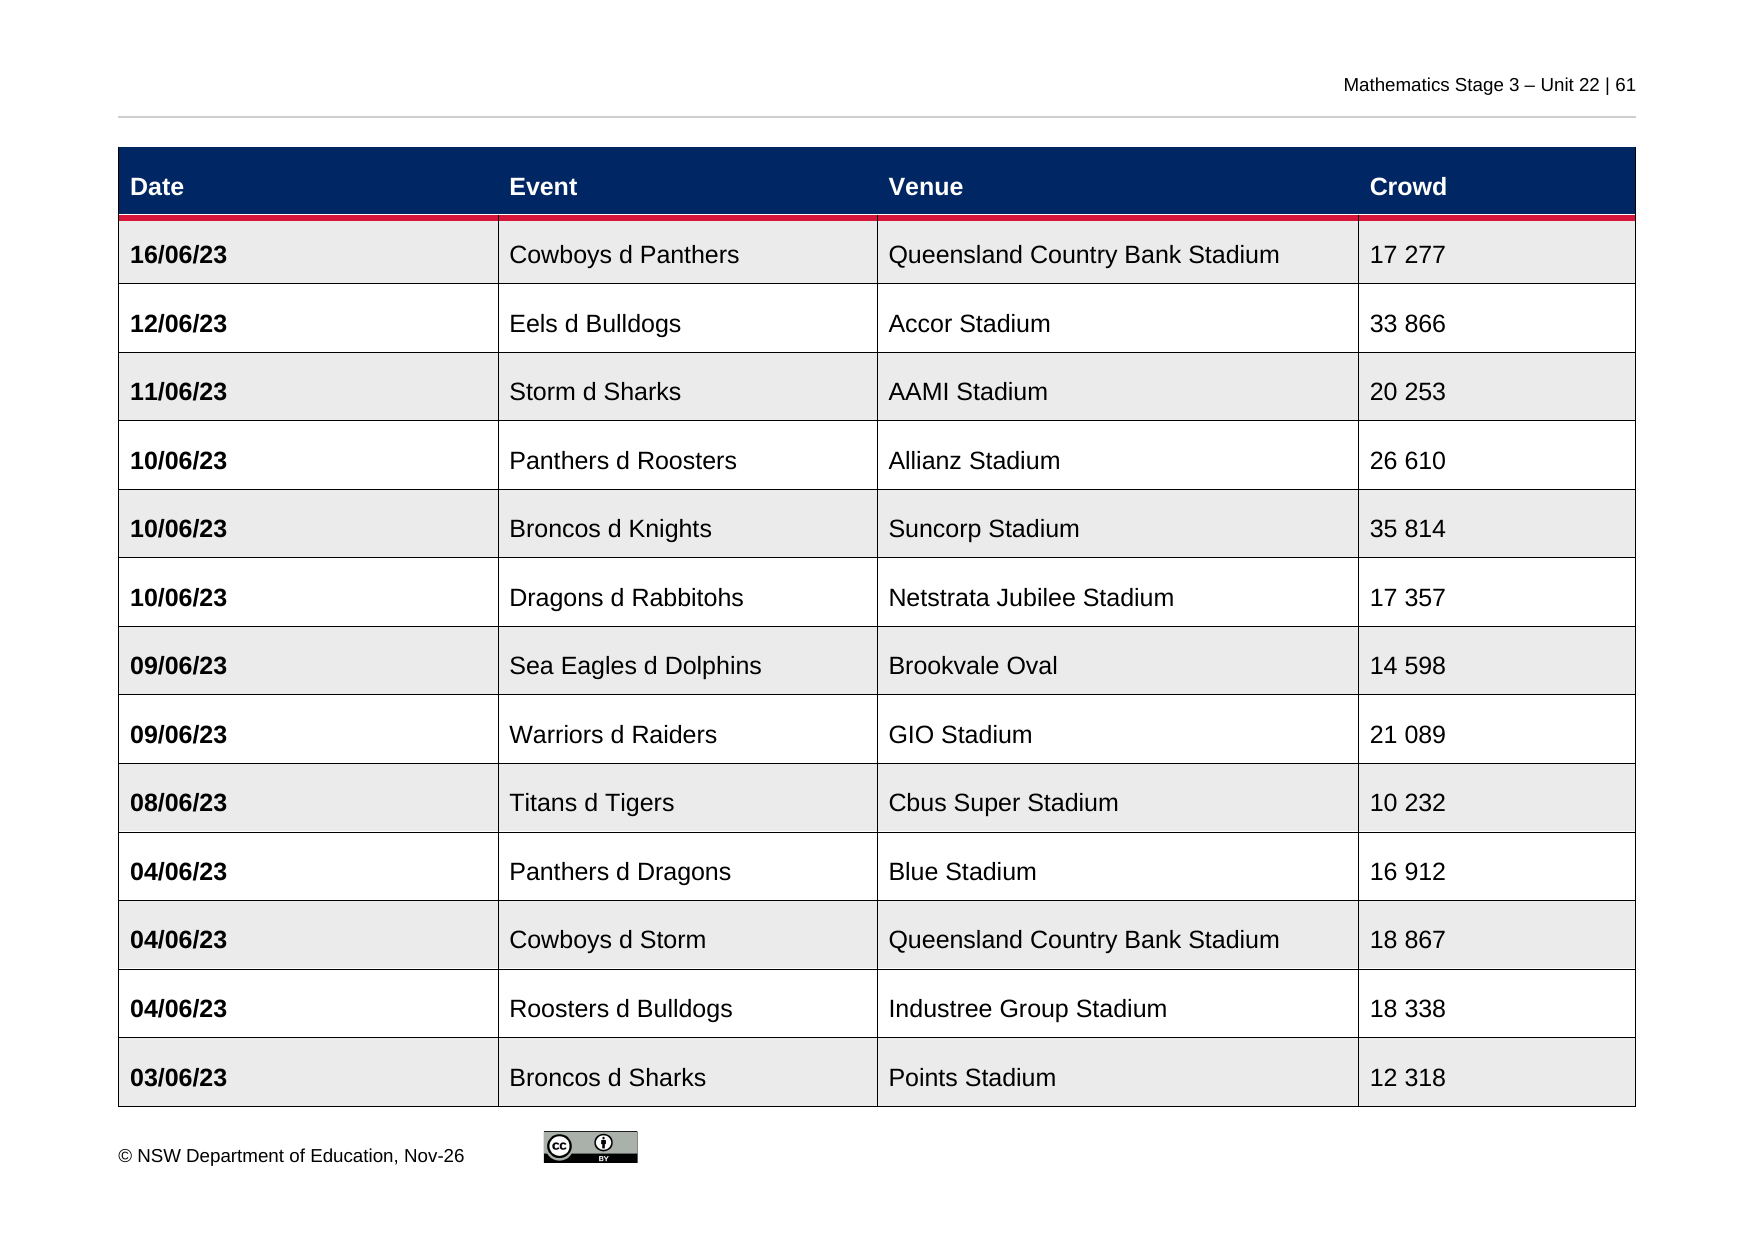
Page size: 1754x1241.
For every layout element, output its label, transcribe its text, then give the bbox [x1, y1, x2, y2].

table_cell 11/06/23 [119, 353, 498, 420]
table_cell 09/06/23 [119, 627, 498, 694]
table_cell 10/06/23 [119, 421, 498, 489]
table_cell Cowboys d Panthers [499, 221, 877, 283]
table_header Event [498, 147, 877, 214]
table_cell 08/06/23 [119, 764, 498, 831]
table_cell 12 318 [1359, 1038, 1635, 1106]
table_cell 10/06/23 [119, 558, 498, 626]
table_cell Allianz Stadium [878, 421, 1358, 489]
picture [543, 1131, 638, 1163]
table_cell Blue Stadium [878, 833, 1358, 900]
table_header Crowd [1358, 147, 1635, 214]
table_cell 17 357 [1359, 558, 1635, 626]
table_cell Panthers d Roosters [499, 421, 877, 489]
table_cell 33 866 [1359, 284, 1635, 352]
table_cell Titans d Tigers [499, 764, 877, 831]
table_cell Brookvale Oval [878, 627, 1358, 694]
table_cell 03/06/23 [119, 1038, 498, 1106]
table_header Date [119, 147, 498, 214]
table_cell 20 253 [1359, 353, 1635, 420]
table_cell Queensland Country Bank Stadium [878, 221, 1358, 283]
table_cell Eels d Bulldogs [499, 284, 877, 352]
table_cell 18 867 [1359, 901, 1635, 968]
table_header Venue [877, 147, 1358, 214]
table_cell Netstrata Jubilee Stadium [878, 558, 1358, 626]
table_cell Dragons d Rabbitohs [499, 558, 877, 626]
table_cell Accor Stadium [878, 284, 1358, 352]
table_cell Queensland Country Bank Stadium [878, 901, 1358, 968]
table_cell 26 610 [1359, 421, 1635, 489]
table_cell 18 338 [1359, 970, 1635, 1037]
table_cell 09/06/23 [119, 695, 498, 763]
table_cell GIO Stadium [878, 695, 1358, 763]
table_cell 14 598 [1359, 627, 1635, 694]
table_cell 04/06/23 [119, 901, 498, 968]
table_cell Broncos d Knights [499, 490, 877, 557]
table_cell 10 232 [1359, 764, 1635, 831]
table_cell 04/06/23 [119, 833, 498, 900]
table_cell Cowboys d Storm [499, 901, 877, 968]
table_cell 16 912 [1359, 833, 1635, 900]
table_cell Sea Eagles d Dolphins [499, 627, 877, 694]
table_cell Points Stadium [878, 1038, 1358, 1106]
table_cell Suncorp Stadium [878, 490, 1358, 557]
table_cell AAMI Stadium [878, 353, 1358, 420]
table_cell 35 814 [1359, 490, 1635, 557]
table_cell 04/06/23 [119, 970, 498, 1037]
table_cell 17 277 [1359, 221, 1635, 283]
table_cell Industree Group Stadium [878, 970, 1358, 1037]
table_cell Broncos d Sharks [499, 1038, 877, 1106]
table_cell Warriors d Raiders [499, 695, 877, 763]
table_cell Storm d Sharks [499, 353, 877, 420]
table_cell 10/06/23 [119, 490, 498, 557]
table_cell 21 089 [1359, 695, 1635, 763]
table_cell Roosters d Bulldogs [499, 970, 877, 1037]
table_cell Panthers d Dragons [499, 833, 877, 900]
table_cell 16/06/23 [119, 221, 498, 283]
table_cell 12/06/23 [119, 284, 498, 352]
table_cell Cbus Super Stadium [878, 764, 1358, 831]
